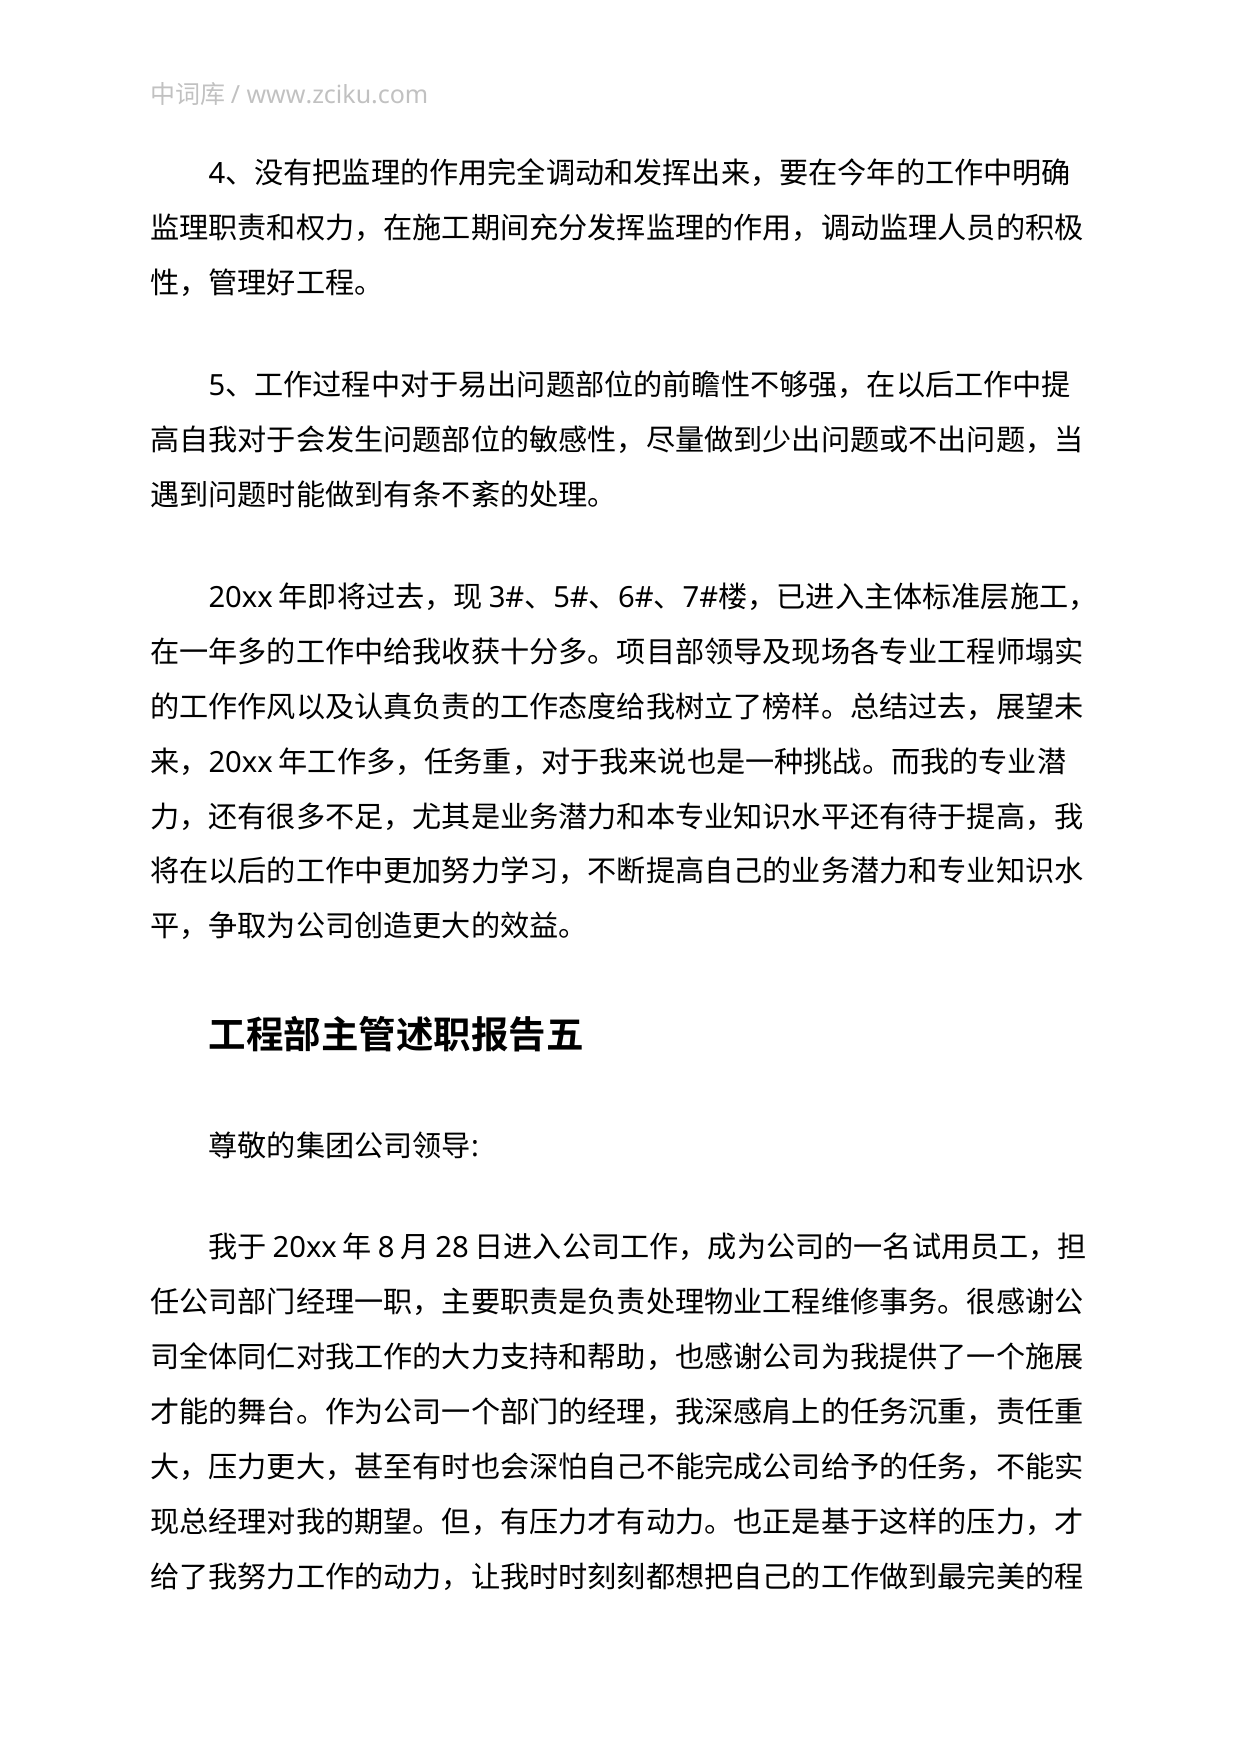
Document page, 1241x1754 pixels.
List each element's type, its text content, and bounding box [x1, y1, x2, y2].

text 5、工作过程中对于易出问题部位的前瞻性不够强，在以后工作中提高自我对于会发生问题部位的敏感性，尽量做到少出问题或不出问题，当遇到问题时能做到有条不紊的处理。 [150, 362, 1090, 514]
text 工程部主管述职报告五 [150, 1005, 1090, 1059]
text 4、没有把监理的作用完全调动和发挥出来，要在今年的工作中明确监理职责和权力，在施工期间充分发挥监理的作用，调动监理人员的积极性，管理好工程。 [150, 150, 1090, 302]
text 20xx年即将过去，现3#、5#、6#、7#楼，已进入主体标准层施工，在一年多的工作中给我收获十分多。项目部领导及现场各专业工程师塌实的工作作风以及认真负责的工作态度给我树立了榜样。总结过去，展望未来，20xx年工作多，任务重，对于我来说也是一种挑战。而我的专业潜力，还有很多不足，尤其是业务潜力和本专业知识水平还有待于提高，我将在以后的工作中更加努力学习，不断提高自己的业务潜力和专业知识水平，争取为公司创造更大的效益。 [150, 573, 1090, 945]
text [150, 1224, 1090, 1596]
text 尊敬的集团公司领导: [150, 1122, 1090, 1164]
